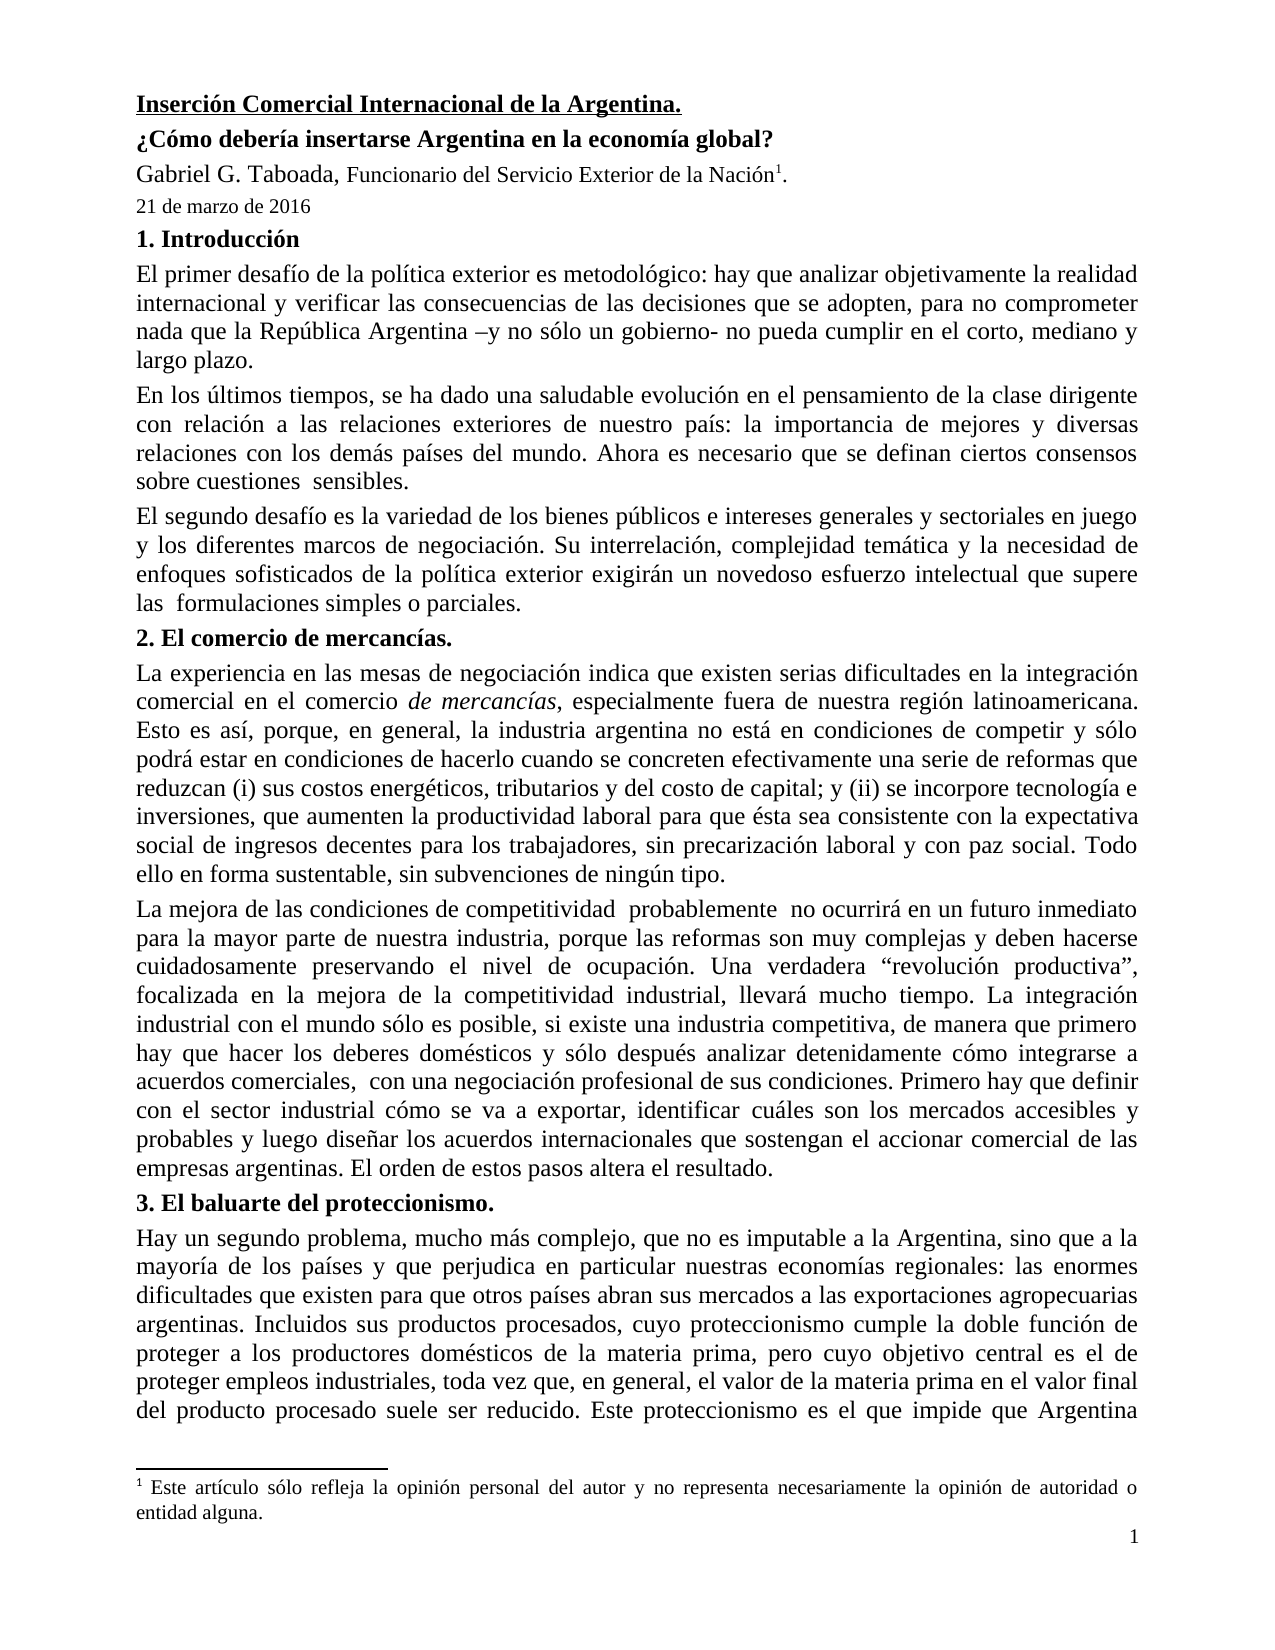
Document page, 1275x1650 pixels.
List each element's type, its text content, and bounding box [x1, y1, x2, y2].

text La experiencia en las mesas de negociación indica que existen serias dificultades en la integración comercial en el comercio de mercancías, especialmente fuera de nuestra región latinoamericana. Esto es así, porque, en general, la industria argentina no está en condiciones de competir y sólo podrá estar en condiciones de hacerlo cuando se concreten efectivamente una serie de reformas que reduzcan (i) sus costos energéticos, tributarios y del costo de capital; y (ii) se incorpore tecnología e inversiones, que aumenten la productividad laboral para que ésta sea consistente con la expectativa social de ingresos decentes para los trabajadores, sin precarización laboral y con paz social. Todo ello en forma sustentable, sin subvenciones de ningún tipo. [136, 658, 1139, 888]
text 2. El comercio de mercancías. [136, 623, 1139, 651]
text El segundo desafío es la variedad de los bienes públicos e intereses generales y sectoriales en juego y los diferentes marcos de negociación. Su interrelación, complejidad temática y la necesidad de enfoques sofisticados de la política exterior exigirán un novedoso esfuerzo intelectual que supere las formulaciones simples o parciales. [136, 501, 1139, 616]
text Gabriel G. Taboada, Funcionario del Servicio Exterior de la Nación. [136, 159, 1139, 187]
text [136, 1223, 1139, 1424]
text 3. El baluarte del proteccionismo. [136, 1188, 1139, 1216]
text En los últimos tiempos, se ha dado una saludable evolución en el pensamiento de la clase dirigente con relación a las relaciones exteriores de nuestro país: la importancia de mejores y diversas relaciones con los demás países del mundo. Ahora es necesario que se definan ciertos consensos sobre cuestiones sensibles. [136, 380, 1139, 495]
text El primer desafío de la política exterior es metodológico: hay que analizar objetivamente la realidad internacional y verificar las consecuencias de las decisiones que se adopten, para no comprometer nada que la República Argentina –y no sólo un gobierno- no pueda cumplir en el corto, mediano y largo plazo. [136, 259, 1139, 374]
text 1. Introducción [136, 224, 1139, 253]
text ¿Cómo debería insertarse Argentina en la economía global? [136, 124, 1139, 152]
text 21 de marzo de 2016 [136, 194, 1139, 218]
text Inserción Comercial Internacional de la Argentina. [136, 89, 1139, 117]
text La mejora de las condiciones de competitividad probablemente no ocurrirá en un futuro inmediato para la mayor parte de nuestra industria, porque las reformas son muy complejas y deben hacerse cuidadosamente preservando el nivel de ocupación. Una verdadera “revolución productiva”, focalizada en la mejora de la competitividad industrial, llevará mucho tiempo. La integración industrial con el mundo sólo es posible, si existe una industria competitiva, de manera que primero hay que hacer los deberes domésticos y sólo después analizar detenidamente cómo integrarse a acuerdos comerciales, con una negociación profesional de sus condiciones. Primero hay que definir con el sector industrial cómo se va a exportar, identificar cuáles son los mercados accesibles y probables y luego diseñar los acuerdos internacionales que sostengan el accionar comercial de las empresas argentinas. El orden de estos pasos altera el resultado. [136, 894, 1139, 1181]
